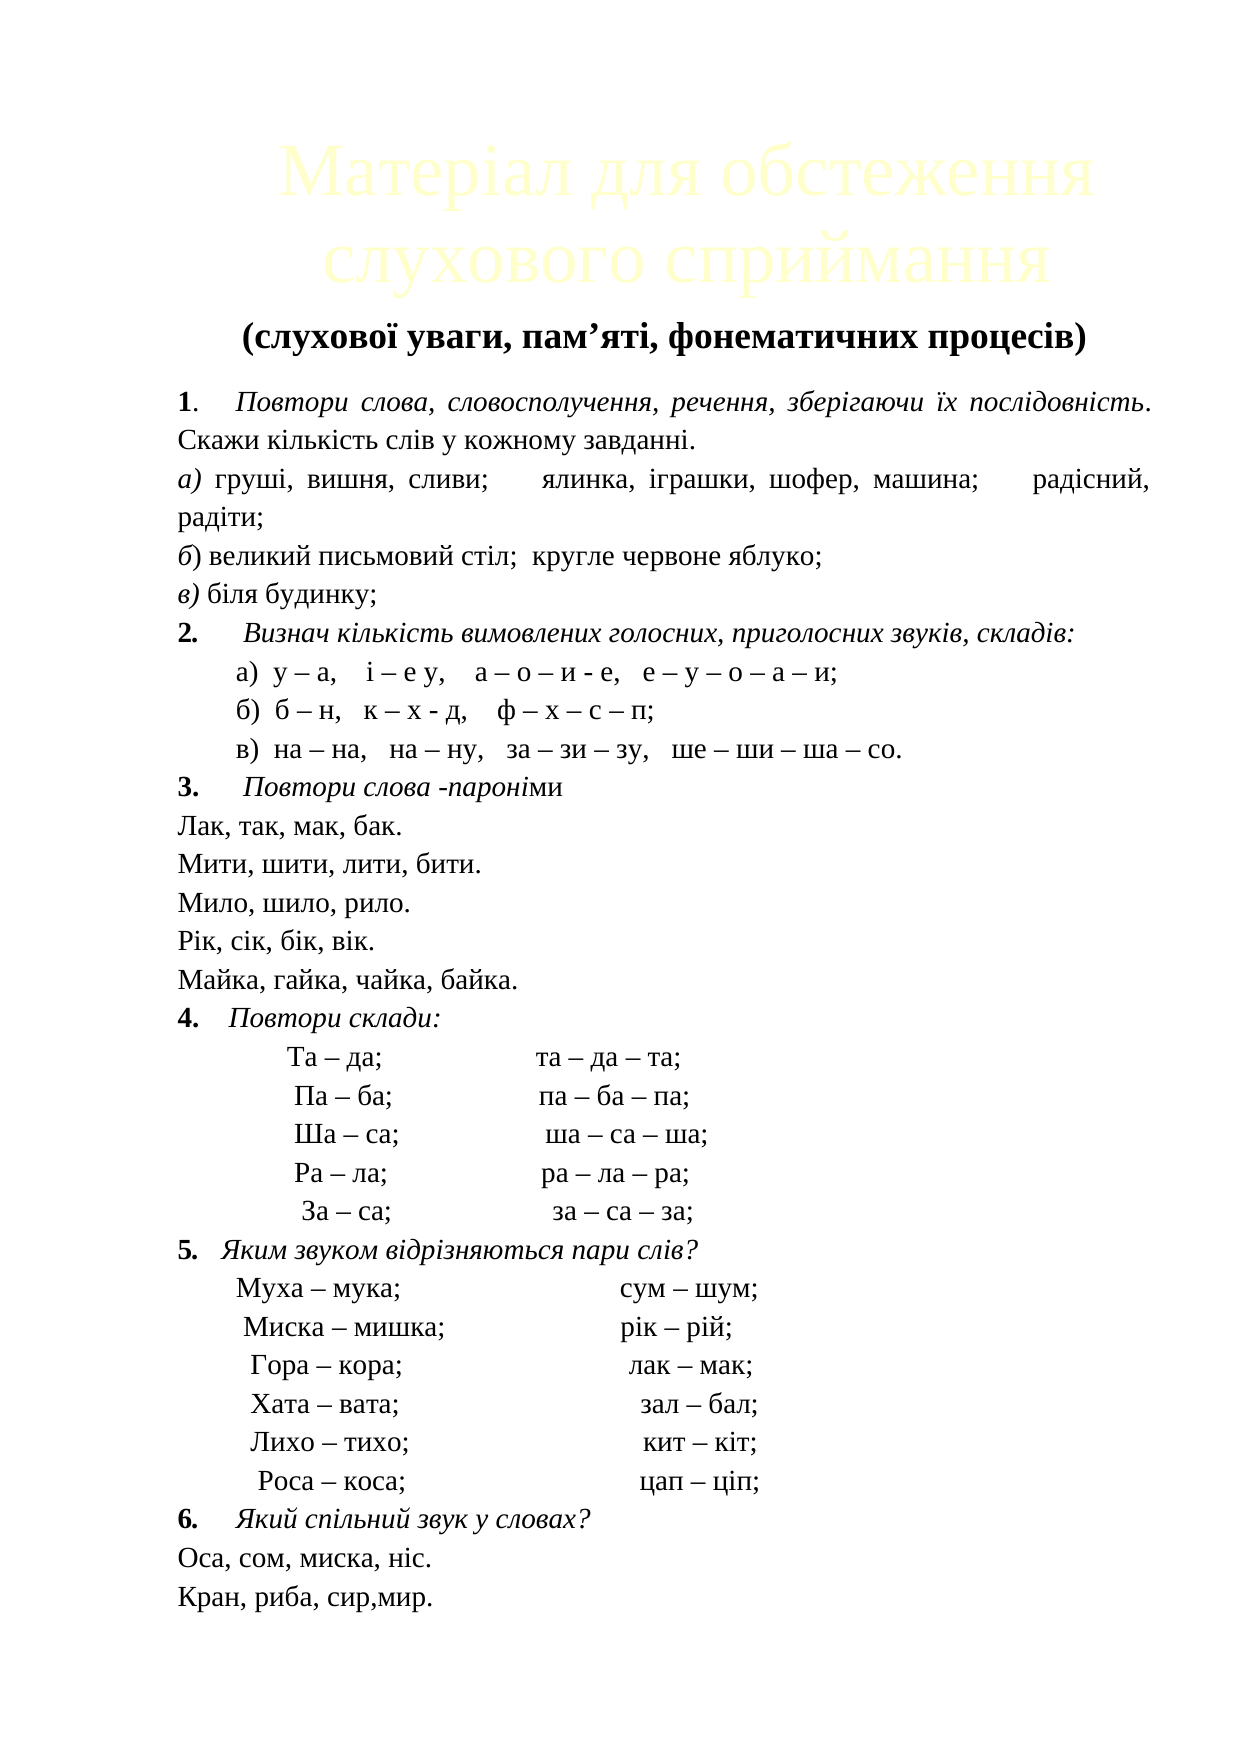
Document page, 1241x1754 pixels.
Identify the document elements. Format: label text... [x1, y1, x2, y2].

text в) біля будинку; [177, 577, 1152, 610]
text Па – ба; па – ба – па; [177, 1078, 1152, 1111]
text 6. Який спільний звук у словах? [177, 1502, 1152, 1535]
text 2. Визнач кількість вимовлених голосних, приголосних звуків, складів: [177, 615, 1152, 649]
text Ра – ла; ра – ла – ра; [177, 1155, 1152, 1188]
text в) на – на, на – ну, за – зи – зу, ше – ши – ша – со. [177, 731, 1152, 764]
text 4. Повтори склади: [177, 1001, 1152, 1034]
text а) груші, вишня, сливи; ялинка, іграшки, шофер, машина; радісний, радіти; [177, 461, 1152, 533]
text Мити, шити, лити, бити. [177, 846, 1152, 880]
text б) великий письмовий стіл; кругле червоне яблуко; [177, 538, 1152, 572]
text 3. Повтори слова -пароніми [177, 769, 1152, 803]
text 5. Яким звуком відрізняються пари слів? [177, 1232, 1152, 1265]
text Роса – коса; цап – ціп; [177, 1463, 1152, 1497]
text Майка, гайка, чайка, байка. [177, 962, 1152, 996]
list Оса, сом, миска, ніс. [177, 1540, 1152, 1574]
text б) б – н, к – х - д, ф – х – с – п; [177, 692, 1152, 726]
text Хата – вата; зал – бал; [177, 1386, 1152, 1419]
text Гора – кора; лак – мак; [177, 1347, 1152, 1381]
text Ша – са; ша – са – ша; [177, 1116, 1152, 1150]
text а) у – а, і – е у, а – о – и - е, е – у – о – а – и; [177, 654, 1152, 687]
list Лак, так, мак, бак. [177, 808, 1152, 841]
text Миска – мишка; рік – рій; [177, 1309, 1152, 1342]
text (слухової уваги, пам’яті, фонематичних процесів) [177, 118, 1152, 357]
text Мило, шило, рило. [177, 885, 1152, 918]
text Та – да; та – да – та; [177, 1039, 1152, 1073]
text Лихо – тихо; кит – кіт; [177, 1424, 1152, 1458]
text За – са; за – са – за; [177, 1193, 1152, 1227]
text Муха – мука; сум – шум; [177, 1270, 1152, 1304]
text Кран, риба, сир,мир. [177, 1579, 1152, 1612]
list 1. Повтори слова, словосполучення, речення, зберігаючи їх послідовність. Скажи кількість слів у кожному завданні. [177, 384, 1152, 456]
text Рік, сік, бік, вік. [177, 923, 1152, 957]
